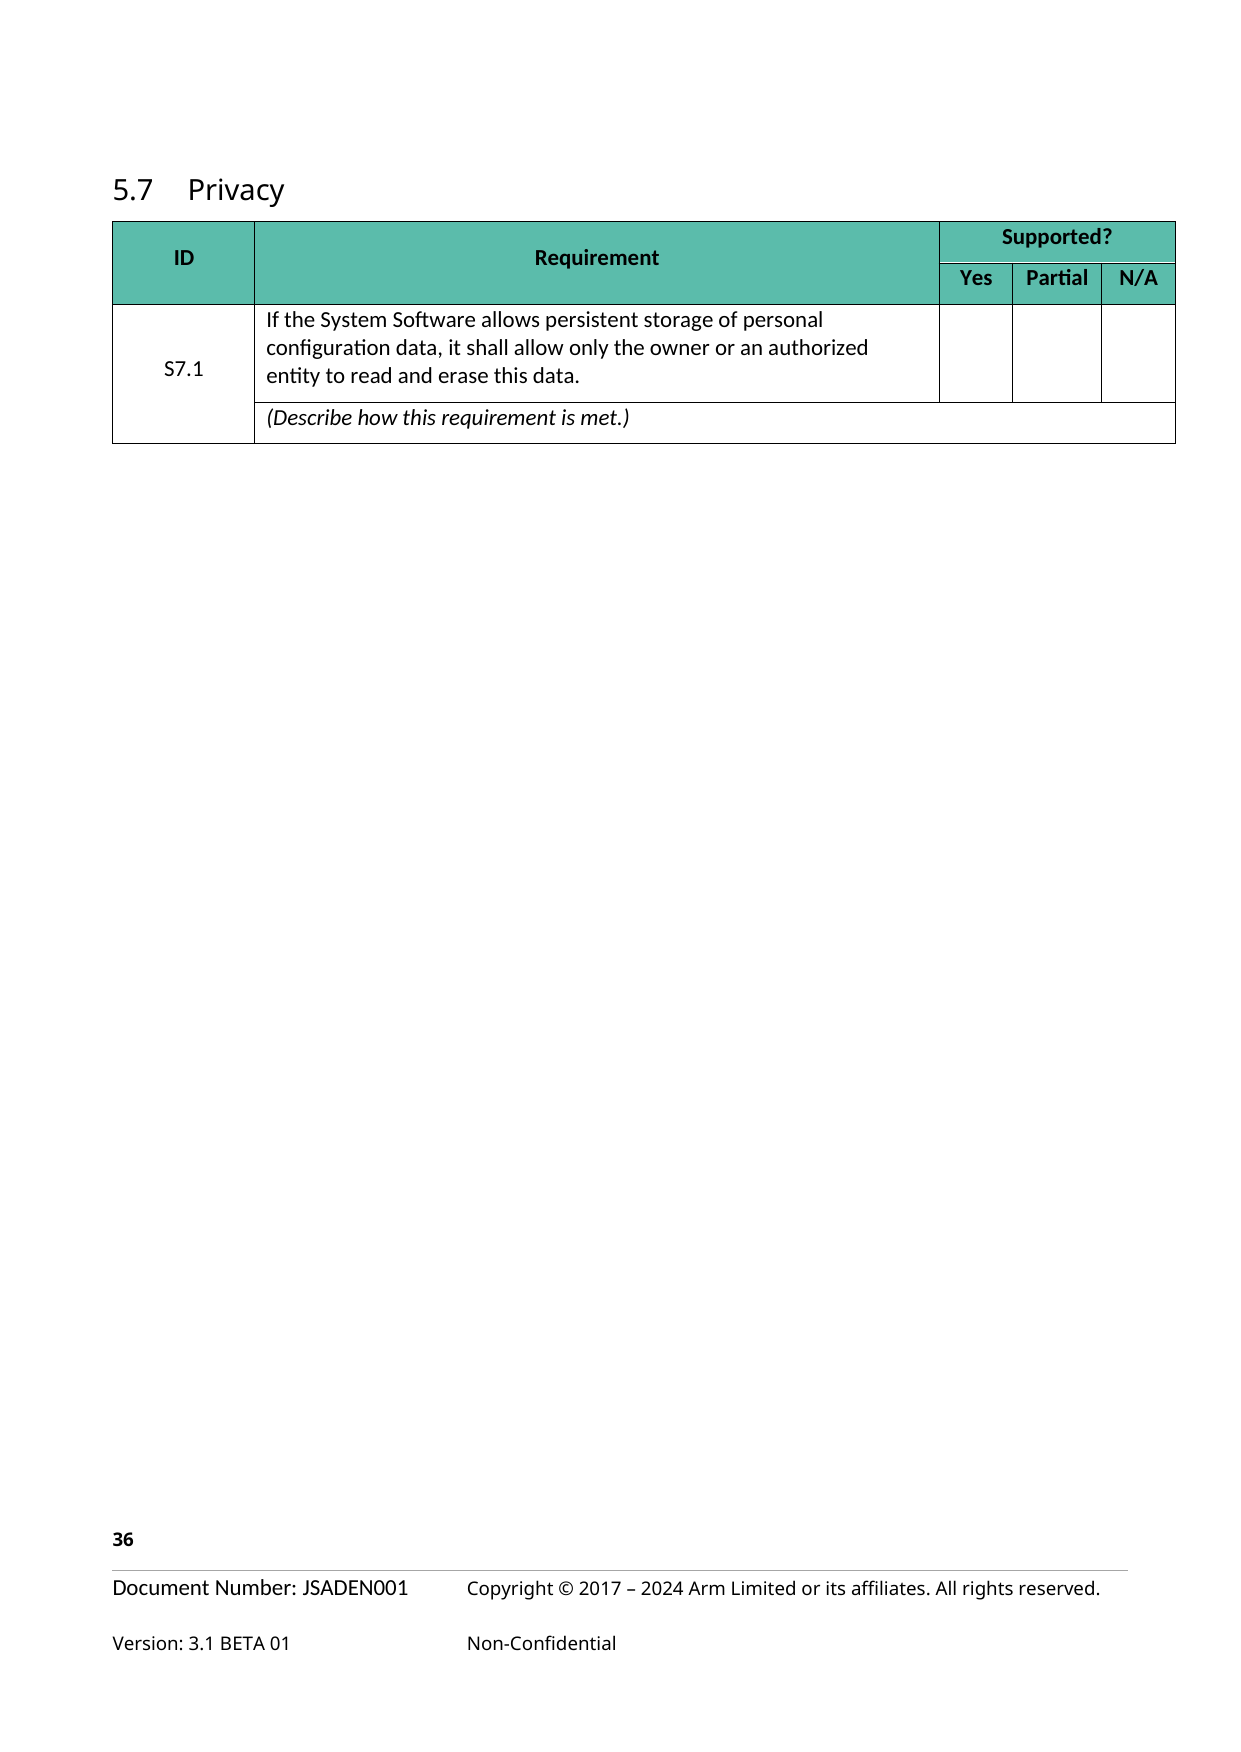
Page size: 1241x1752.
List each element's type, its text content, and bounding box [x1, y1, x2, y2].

table_cell [1102, 305, 1175, 402]
subtitle Privacy [112, 177, 1165, 206]
table_cell (Describe how this requirement is met.) [255, 403, 1175, 443]
table_cell Yes [940, 264, 1012, 304]
table_cell If the System Software allows persistent storage of personal configuration data, it shall allow only the owner or an authorized entity to read and erase this data. [255, 305, 939, 402]
table_header Requirement [255, 222, 939, 304]
table_cell S7.1 [113, 305, 254, 443]
table_header ID [113, 222, 254, 304]
table_cell [1013, 305, 1101, 402]
table_cell Partial [1013, 264, 1101, 304]
table_cell N/A [1102, 264, 1175, 304]
table_header Supported? [940, 222, 1175, 262]
table_cell [940, 305, 1012, 402]
